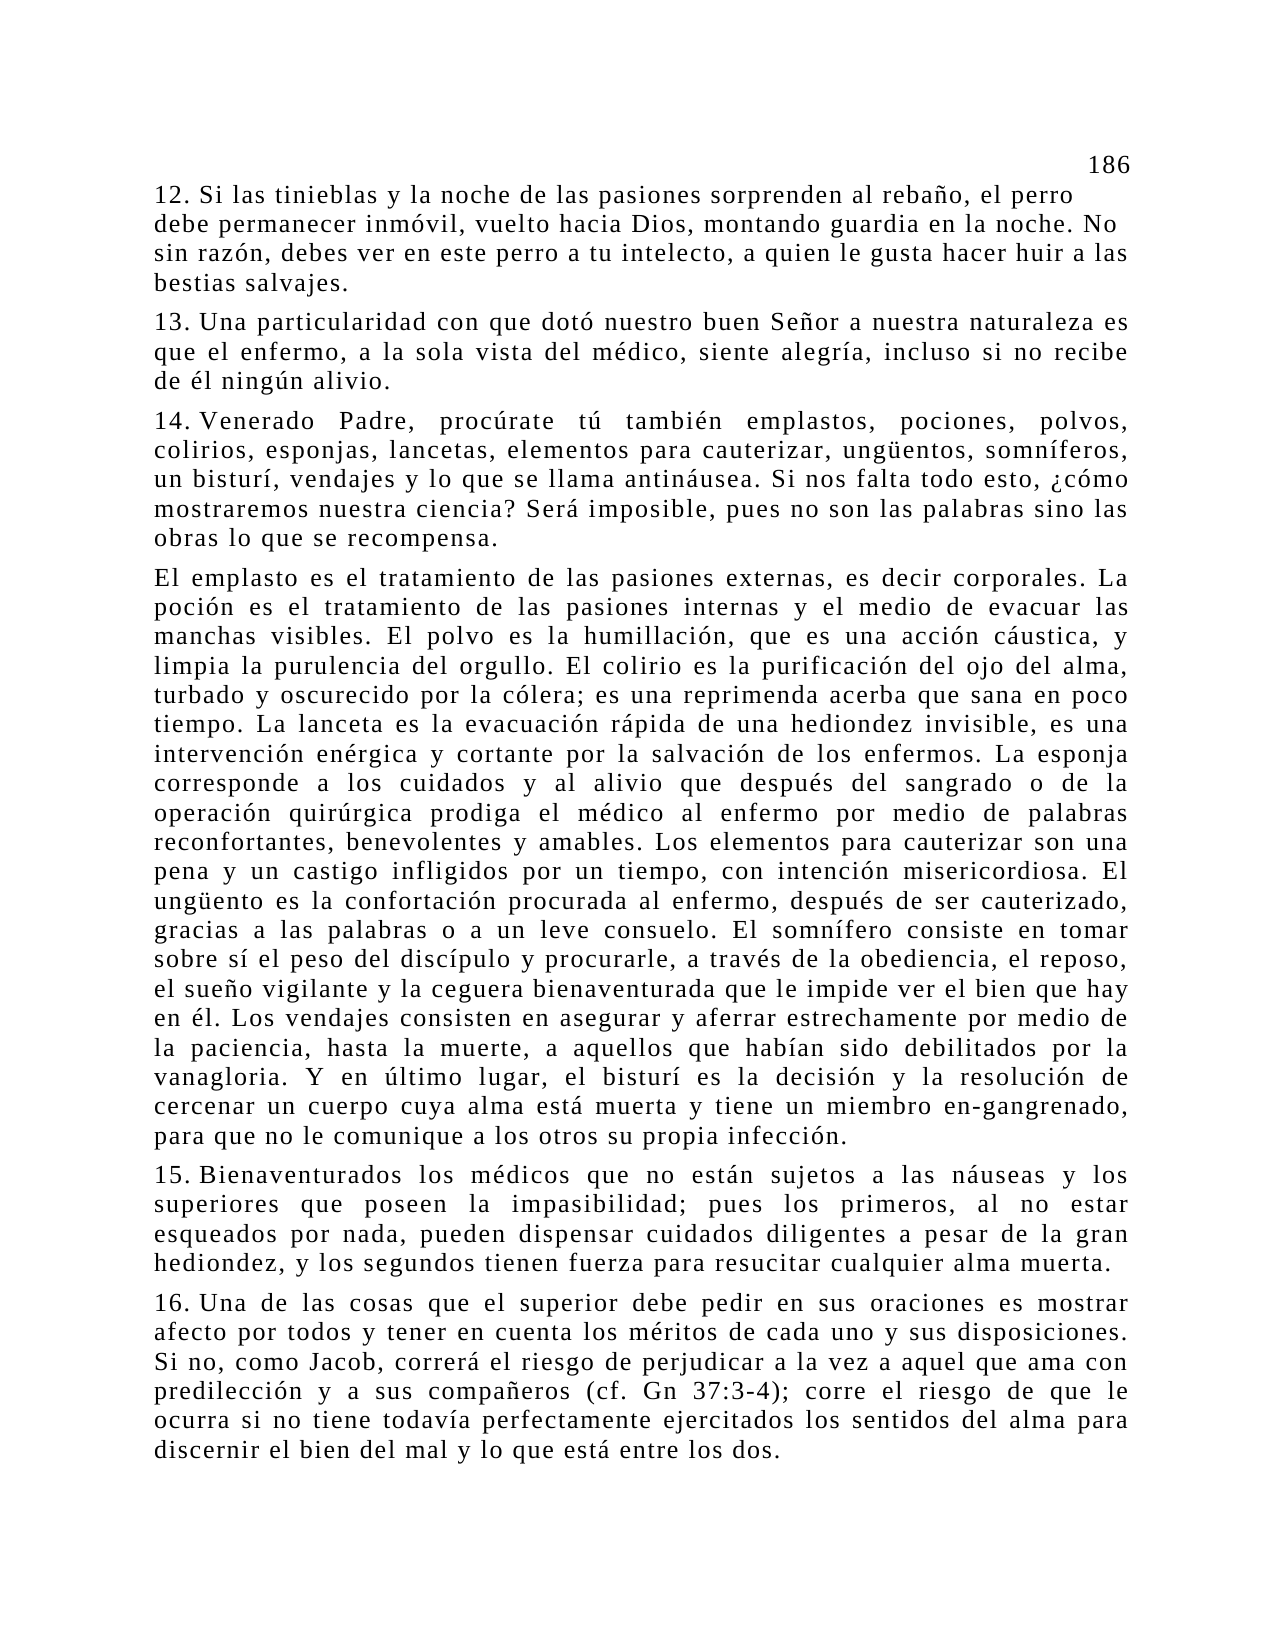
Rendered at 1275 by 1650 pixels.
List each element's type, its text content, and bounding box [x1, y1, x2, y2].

list Venerado Padre, procúrate tú también emplastos, pociones, polvos, colirios, esponjas, lancetas, elementos para cauterizar, ungüentos, somníferos, un bisturí, vendajes y lo que se llama antináusea. Si nos falta todo esto, ¿cómo mostraremos nuestra ciencia? Será imposible, pues no son las palabras sino las obras lo que se recompensa. [154, 406, 1130, 553]
list Bienaventurados los médicos que no están sujetos a las náuseas y los superiores que poseen la impasibilidad; pues los primeros, al no estar esqueados por nada, pueden dispensar cuidados diligentes a pesar de la gran hediondez, y los segundos tienen fuerza para resucitar cualquier alma muerta. [154, 1160, 1130, 1278]
list Si las tinieblas y la noche de las pasiones sorprenden al rebaño, el perro debe permanecer inmóvil, vuelto hacia Dios, montando guardia en la noche. No sin razón, debes ver en este perro a tu intelecto, a quien le gusta hacer huir a las bestias salvajes. [154, 179, 1130, 297]
list Una de las cosas que el superior debe pedir en sus oraciones es mostrar afecto por todos y tener en cuenta los méritos de cada uno y sus disposiciones. Si no, como Jacob, correrá el riesgo de perjudicar a la vez a aquel que ama con predilección y a sus compañeros (cf. Gn 37:3-4); corre el riesgo de que le ocurra si no tiene todavía perfectamente ejercitados los sentidos del alma para discernir el bien del mal y lo que está entre los dos. [154, 1288, 1130, 1464]
list Una particularidad con que dotó nuestro buen Señor a nuestra naturaleza es que el enfermo, a la sola vista del médico, siente alegría, incluso si no recibe de él ningún alivio. [154, 307, 1130, 396]
text El emplasto es el tratamiento de las pasiones externas, es decir corporales. La poción es el tratamiento de las pasiones internas y el medio de evacuar las manchas visibles. El polvo es la humillación, que es una acción cáustica, y limpia la purulencia del orgullo. El colirio es la purificación del ojo del alma, turbado y oscurecido por la cólera; es una reprimenda acerba que sana en poco tiempo. La lanceta es la evacuación rápida de una hediondez invisible, es una intervención enérgica y cortante por la salvación de los enfermos. La esponja corresponde a los cuidados y al alivio que después del sangrado o de la operación quirúrgica prodiga el médico al enfermo por medio de palabras reconfortantes, benevolentes y amables. Los elementos para cauterizar son una pena y un castigo infligidos por un tiempo, con intención misericordiosa. El ungüento es la confortación procurada al enfermo, después de ser cauterizado, gracias a las palabras o a un leve consuelo. El somnífero consiste en tomar sobre sí el peso del discípulo y procurarle, a través de la obediencia, el reposo, el sueño vigilante y la ceguera bienaventurada que le impide ver el bien que hay en él. Los vendajes consisten en asegurar y aferrar estrechamente por medio de la paciencia, hasta la muerte, a aquellos que habían sido debilitados por la vanagloria. Y en último lugar, el bisturí es la decisión y la resolución de cercenar un cuerpo cuya alma está muerta y tiene un miembro en-gangrenado, para que no le comunique a los otros su propia infección. [154, 563, 1130, 1150]
text 186 [154, 150, 1130, 179]
